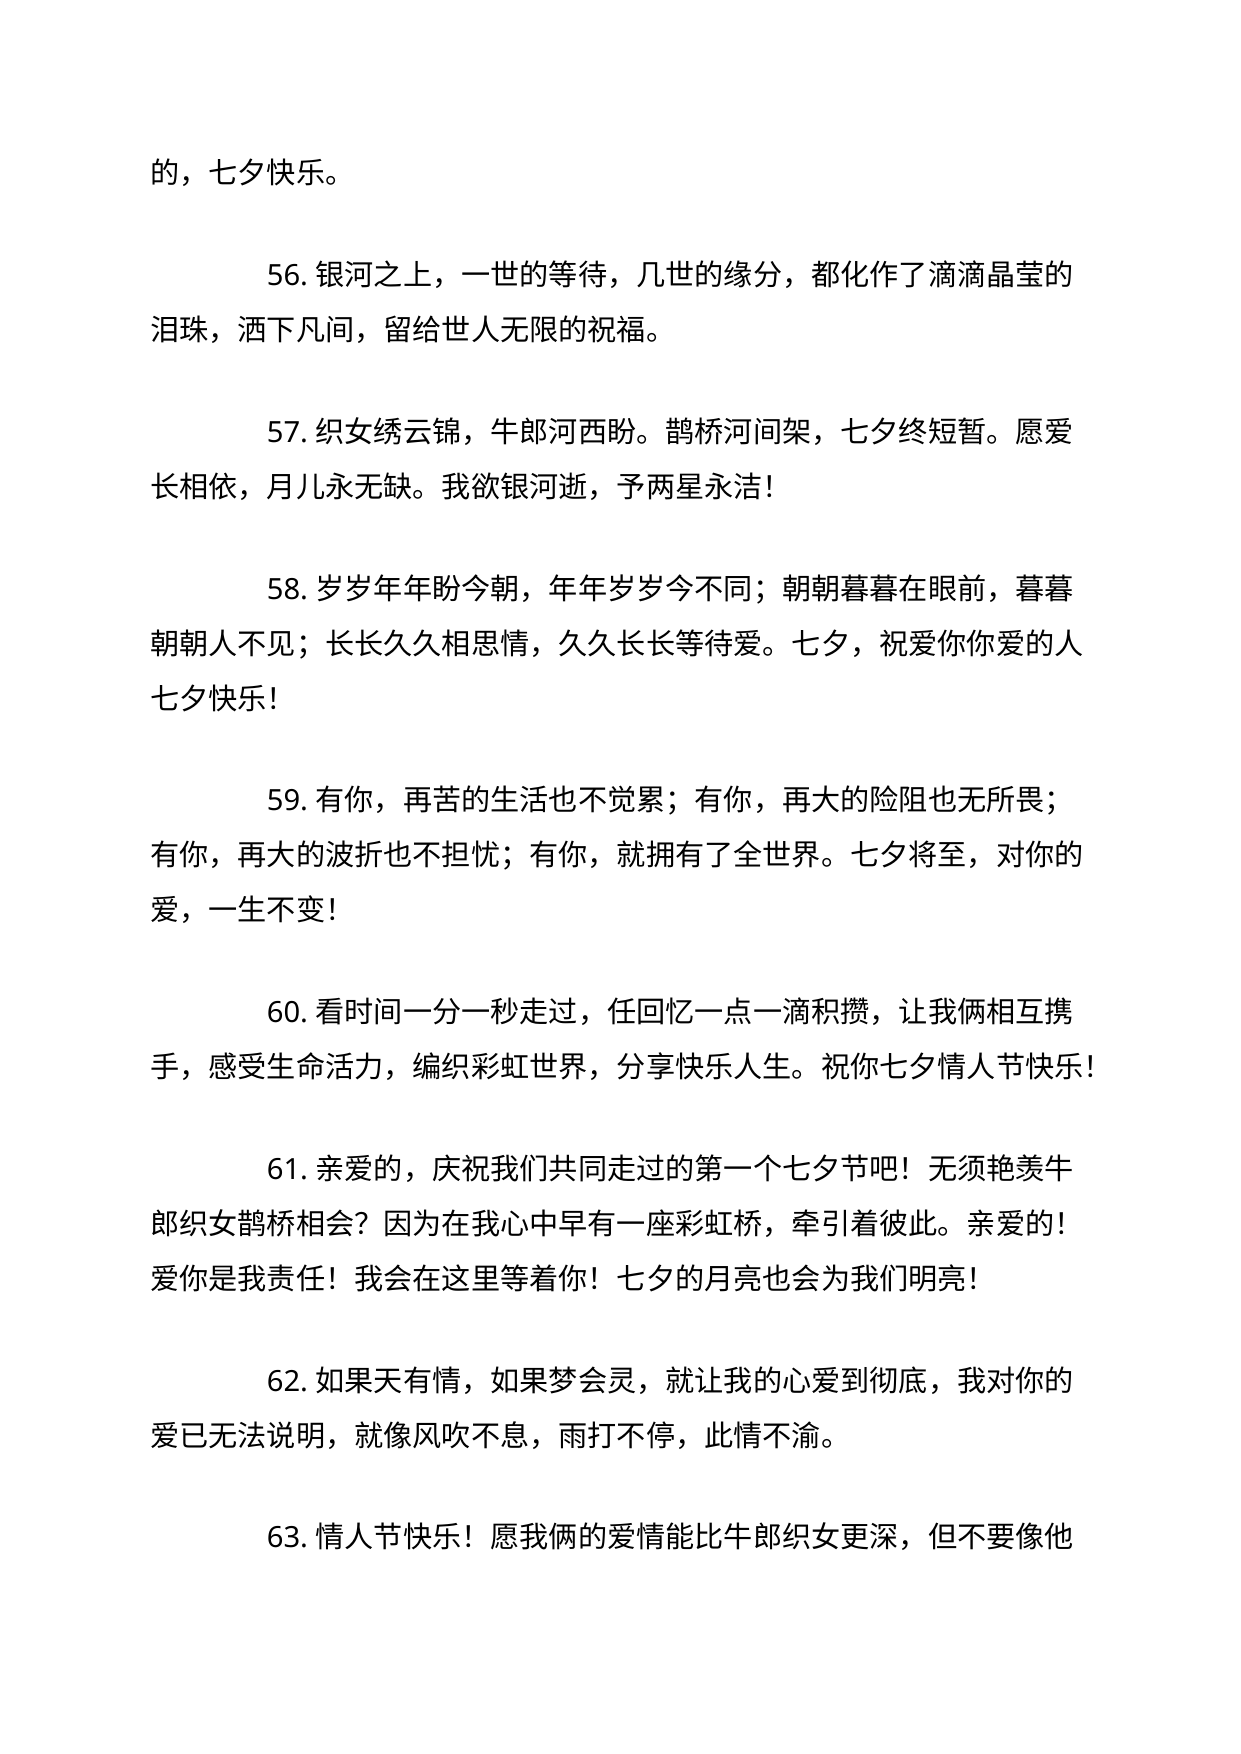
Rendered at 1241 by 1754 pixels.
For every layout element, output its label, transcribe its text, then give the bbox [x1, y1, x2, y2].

text 61. 亲爱的，庆祝我们共同走过的第一个七夕节吧！无须艳羡牛郎织女鹊桥相会？因为在我心中早有一座彩虹桥，牵引着彼此。亲爱的！爱你是我责任！我会在这里等着你！七夕的月亮也会为我们明亮！ [150, 1145, 1090, 1298]
text 59. 有你，再苦的生活也不觉累；有你，再大的险阻也无所畏；有你，再大的波折也不担忧；有你，就拥有了全世界。七夕将至，对你的爱，一生不变！ [150, 777, 1090, 929]
text 58. 岁岁年年盼今朝，年年岁岁今不同；朝朝暮暮在眼前，暮暮朝朝人不见；长长久久相思情，久久长长等待爱。七夕，祝爱你你爱的人七夕快乐！ [150, 565, 1090, 717]
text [150, 150, 1090, 192]
text 56. 银河之上，一世的等待，几世的缘分，都化作了滴滴晶莹的泪珠，洒下凡间，留给世人无限的祝福。 [150, 252, 1090, 349]
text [150, 1514, 1090, 1556]
text 57. 织女绣云锦，牛郎河西盼。鹊桥河间架，七夕终短暂。愿爱长相依，月儿永无缺。我欲银河逝，予两星永洁！ [150, 408, 1090, 506]
text 60. 看时间一分一秒走过，任回忆一点一滴积攒，让我俩相互携手，感受生命活力，编织彩虹世界，分享快乐人生。祝你七夕情人节快乐！ [150, 989, 1090, 1086]
text 62. 如果天有情，如果梦会灵，就让我的心爱到彻底，我对你的爱已无法说明，就像风吹不息，雨打不停，此情不渝。 [150, 1357, 1090, 1454]
